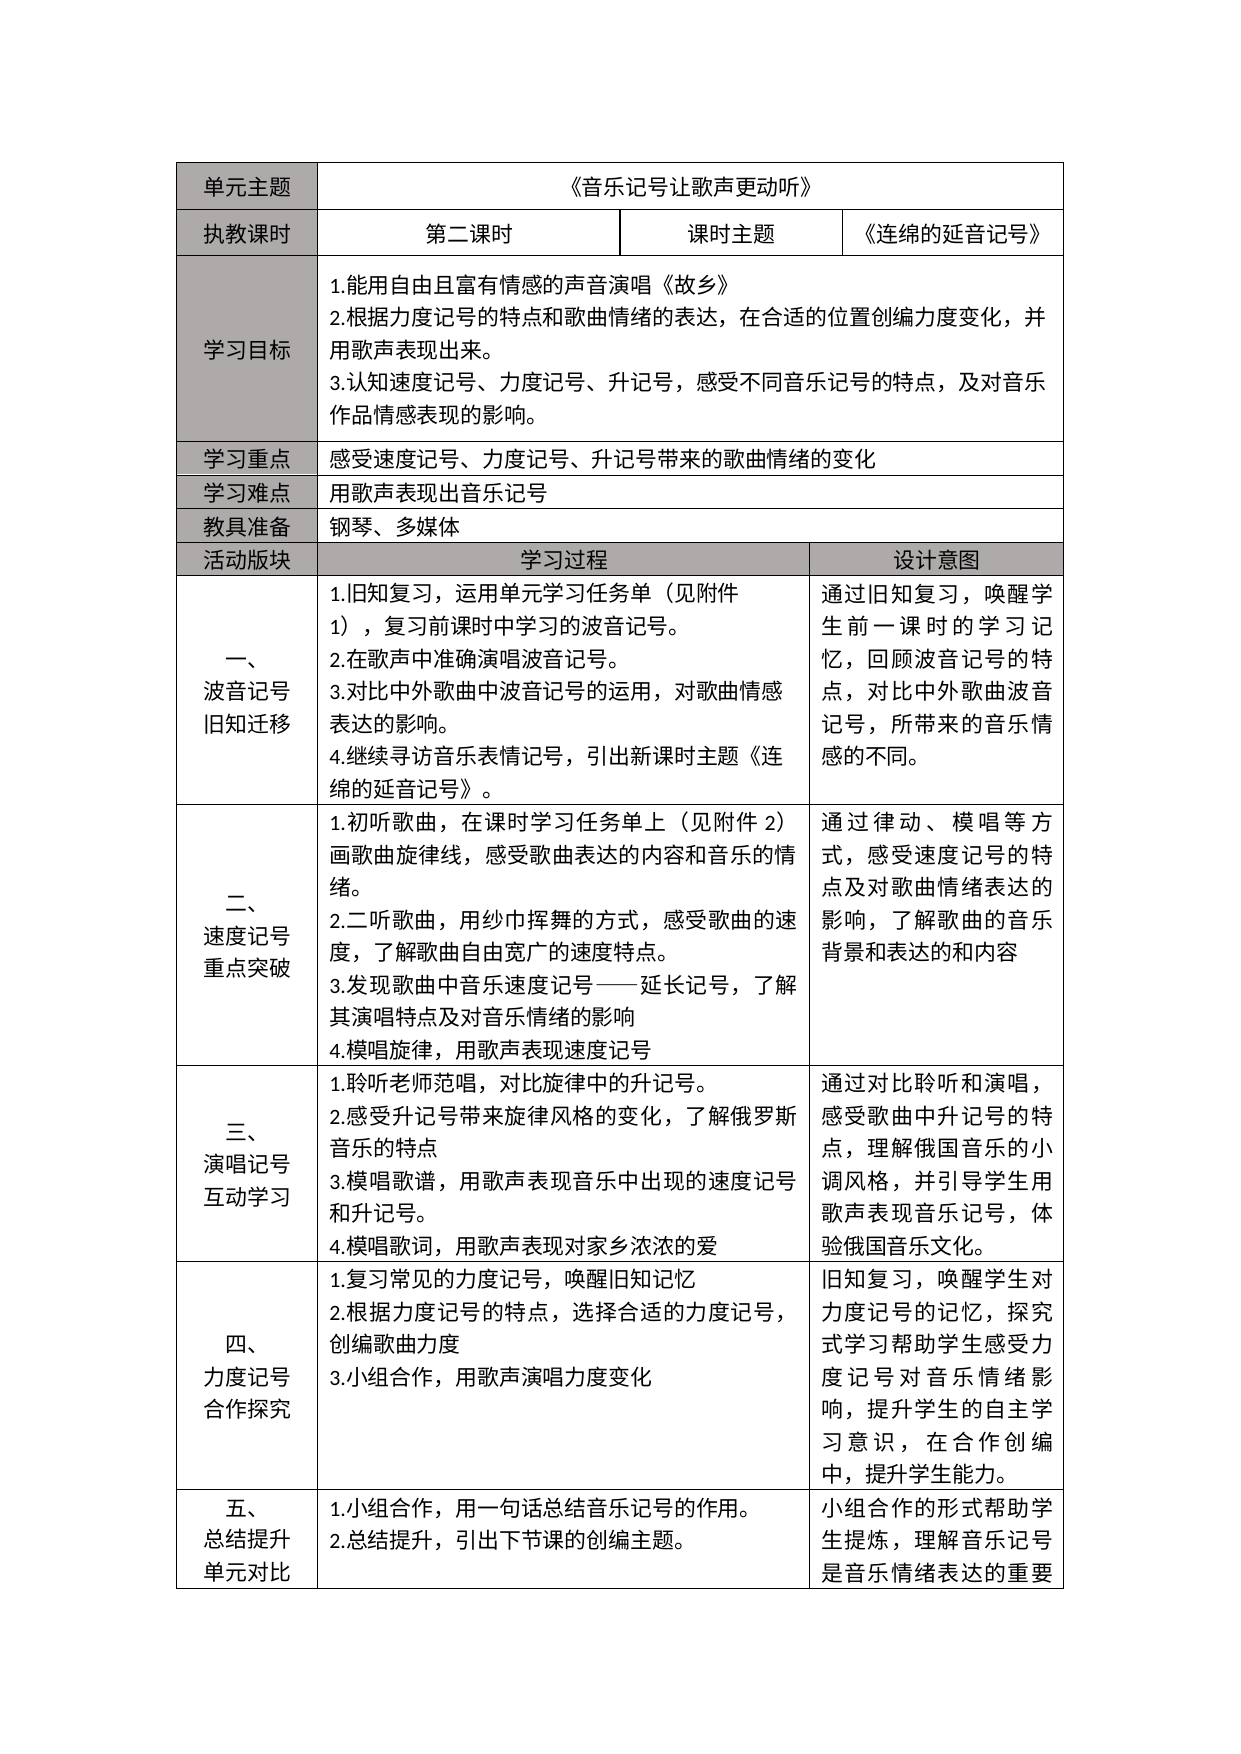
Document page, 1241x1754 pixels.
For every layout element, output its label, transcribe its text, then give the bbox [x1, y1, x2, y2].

table_header 《音乐记号让歌声更动听》 [318, 163, 1063, 209]
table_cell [810, 1490, 1063, 1588]
table_cell 课时主题 [621, 210, 842, 255]
table_cell 用歌声表现出音乐记号 [318, 476, 1063, 508]
table_cell 1.复习常见的力度记号，唤醒旧知记忆 2.根据力度记号的特点，选择合适的力度记号，创编歌曲力度 3.小组合作，用歌声演唱力度变化 [318, 1262, 809, 1489]
table_cell 五、 总结提升 单元对比 [177, 1490, 317, 1588]
table_cell 通过对比聆听和演唱，感受歌曲中升记号的特点，理解俄国音乐的小调风格，并引导学生用歌声表现音乐记号，体验俄国音乐文化。 [810, 1066, 1063, 1261]
table_cell 四、 力度记号 合作探究 [177, 1262, 317, 1489]
table_cell 活动版块 [177, 543, 317, 575]
table_cell 一、 波音记号 旧知迁移 [177, 576, 317, 804]
table_cell 教具准备 [177, 509, 317, 542]
table_header 单元主题 [177, 163, 317, 209]
table_cell 第二课时 [318, 210, 619, 255]
table_cell 学习过程 [318, 543, 809, 575]
table_cell 学习重点 [177, 442, 317, 474]
table_cell 《连绵的延音记号》 [843, 210, 1063, 255]
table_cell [318, 1490, 809, 1588]
table_cell 学习难点 [177, 476, 317, 508]
table_cell 钢琴、多媒体 [318, 509, 1063, 542]
table_cell 1.聆听老师范唱，对比旋律中的升记号。 2.感受升记号带来旋律风格的变化，了解俄罗斯音乐的特点 3.模唱歌谱，用歌声表现音乐中出现的速度记号和升记号。 4.模唱歌词，用歌声表现对家乡浓浓的爱 [318, 1066, 809, 1261]
table_cell 设计意图 [810, 543, 1063, 575]
table_cell 三、 演唱记号 互动学习 [177, 1066, 317, 1261]
table_cell 执教课时 [177, 210, 317, 255]
table_cell 1.能用自由且富有情感的声音演唱《故乡》 2.根据力度记号的特点和歌曲情绪的表达，在合适的位置创编力度变化，并用歌声表现出来。 3.认知速度记号、力度记号、升记号，感受不同音乐记号的特点，及对音乐作品情感表现的影响。 [318, 256, 1063, 441]
table_cell 1.初听歌曲，在课时学习任务单上（见附件2）画歌曲旋律线，感受歌曲表达的内容和音乐的情绪。 2.二听歌曲，用纱巾挥舞的方式，感受歌曲的速度，了解歌曲自由宽广的速度特点。 3.发现歌曲中音乐速度记号——延长记号，了解其演唱特点及对音乐情绪的影响 4.模唱旋律，用歌声表现速度记号 [318, 805, 809, 1065]
table_cell 通过律动、模唱等方式，感受速度记号的特点及对歌曲情绪表达的影响，了解歌曲的音乐背景和表达的和内容 [810, 805, 1063, 1065]
table_cell 感受速度记号、力度记号、升记号带来的歌曲情绪的变化 [318, 442, 1063, 474]
table_cell 1.旧知复习，运用单元学习任务单（见附件1），复习前课时中学习的波音记号。 2.在歌声中准确演唱波音记号。 3.对比中外歌曲中波音记号的运用，对歌曲情感表达的影响。 4.继续寻访音乐表情记号，引出新课时主题《连绵的延音记号》。 [318, 576, 809, 804]
table_cell 二、 速度记号 重点突破 [177, 805, 317, 1065]
table_cell 通过旧知复习，唤醒学生前一课时的学习记忆，回顾波音记号的特点，对比中外歌曲波音记号，所带来的音乐情感的不同。 [810, 576, 1063, 804]
table_cell 学习目标 [177, 256, 317, 441]
table_cell 旧知复习，唤醒学生对力度记号的记忆，探究式学习帮助学生感受力度记号对音乐情绪影响，提升学生的自主学习意识，在合作创编中，提升学生能力。 [810, 1262, 1063, 1489]
